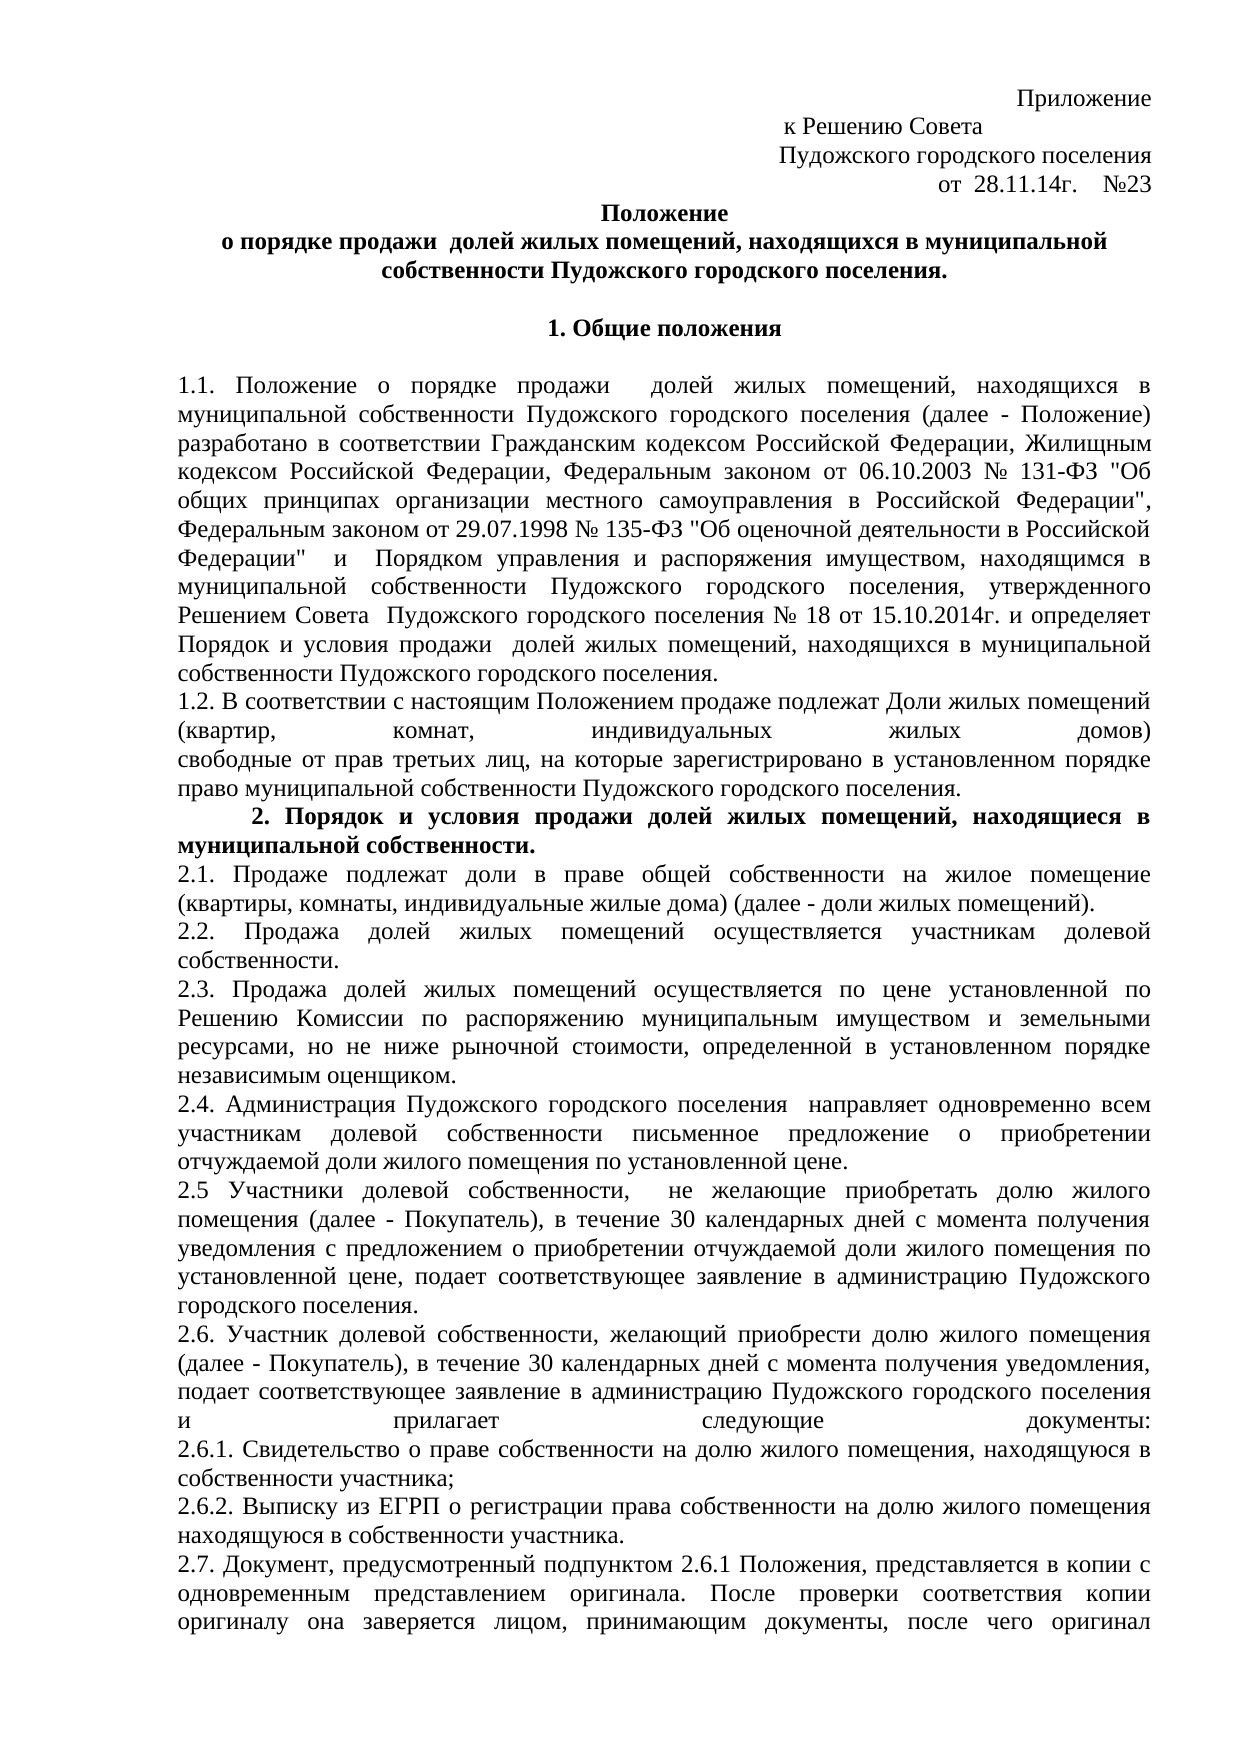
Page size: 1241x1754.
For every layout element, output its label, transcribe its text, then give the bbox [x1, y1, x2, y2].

text Положение о порядке продажи долей жилых помещений, находящихся в муниципальной собственности Пудожского городского поселения. [177, 198, 1152, 284]
text 2.1. Продаже подлежат доли в праве общей собственности на жилое помещение (квартиры, комнаты, индивидуальные жилые дома) (далее - доли жилых помещений). [177, 859, 1152, 916]
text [177, 1549, 1152, 1635]
text Пудожского городского поселения от 28.11.14г. №23 [177, 140, 1152, 198]
text Приложение к Решению Совета [177, 83, 1152, 140]
text 2.6.2. Выписку из ЕГРП о регистрации права собственности на долю жилого помещения находящуюся в собственности участника. [177, 1491, 1152, 1549]
text 2. Порядок и условия продажи долей жилых помещений, находящиеся в муниципальной собственности. [177, 801, 1152, 859]
text 2.2. Продажа долей жилых помещений осуществляется участникам долевой собственности. [177, 916, 1152, 974]
text 1.2. В соответствии с настоящим Положением продаже подлежат Доли жилых помещений (квартир, комнат, индивидуальных жилых домов) свободные от прав третьих лиц, на которые зарегистрировано в установленном порядке право муниципальной собственности Пудожского городского поселения. [177, 686, 1152, 801]
text 2.5 Участники долевой собственности, не желающие приобретать долю жилого помещения (далее - Покупатель), в течение 30 календарных дней с момента получения уведомления с предложением о приобретении отчуждаемой доли жилого помещения по установленной цене, подает соответствующее заявление в администрацию Пудожского городского поселения. [177, 1175, 1152, 1319]
text 1.1. Положение о порядке продажи долей жилых помещений, находящихся в муниципальной собственности Пудожского городского поселения (далее - Положение) разработано в соответствии Гражданским кодексом Российской Федерации, Жилищным кодексом Российской Федерации, Федеральным законом от 06.10.2003 № 131-ФЗ "Об общих принципах организации местного самоуправления в Российской Федерации", Федеральным законом от 29.07.1998 № 135-ФЗ "Об оценочной деятельности в Российской Федерации" и Порядком управления и распоряжения имуществом, находящимся в муниципальной собственности Пудожского городского поселения, утвержденного Решением Совета Пудожского городского поселения № 18 от 15.10.2014г. и определяет Порядок и условия продажи долей жилых помещений, находящихся в муниципальной собственности Пудожского городского поселения. [177, 341, 1152, 686]
text 2.6. Участник долевой собственности, желающий приобрести долю жилого помещения (далее - Покупатель), в течение 30 календарных дней с момента получения уведомления, подает соответствующее заявление в администрацию Пудожского городского поселения и прилагает следующие документы: 2.6.1. Свидетельство о праве собственности на долю жилого помещения, находящуюся в собственности участника; [177, 1319, 1152, 1491]
text 1. Общие положения [177, 313, 1152, 341]
text 2.4. Администрация Пудожского городского поселения направляет одновременно всем участникам долевой собственности письменное предложение о приобретении отчуждаемой доли жилого помещения по установленной цене. [177, 1089, 1152, 1175]
text 2.3. Продажа долей жилых помещений осуществляется по цене установленной по Решению Комиссии по распоряжению муниципальным имуществом и земельными ресурсами, но не ниже рыночной стоимости, определенной в установленном порядке независимым оценщиком. [177, 974, 1152, 1089]
